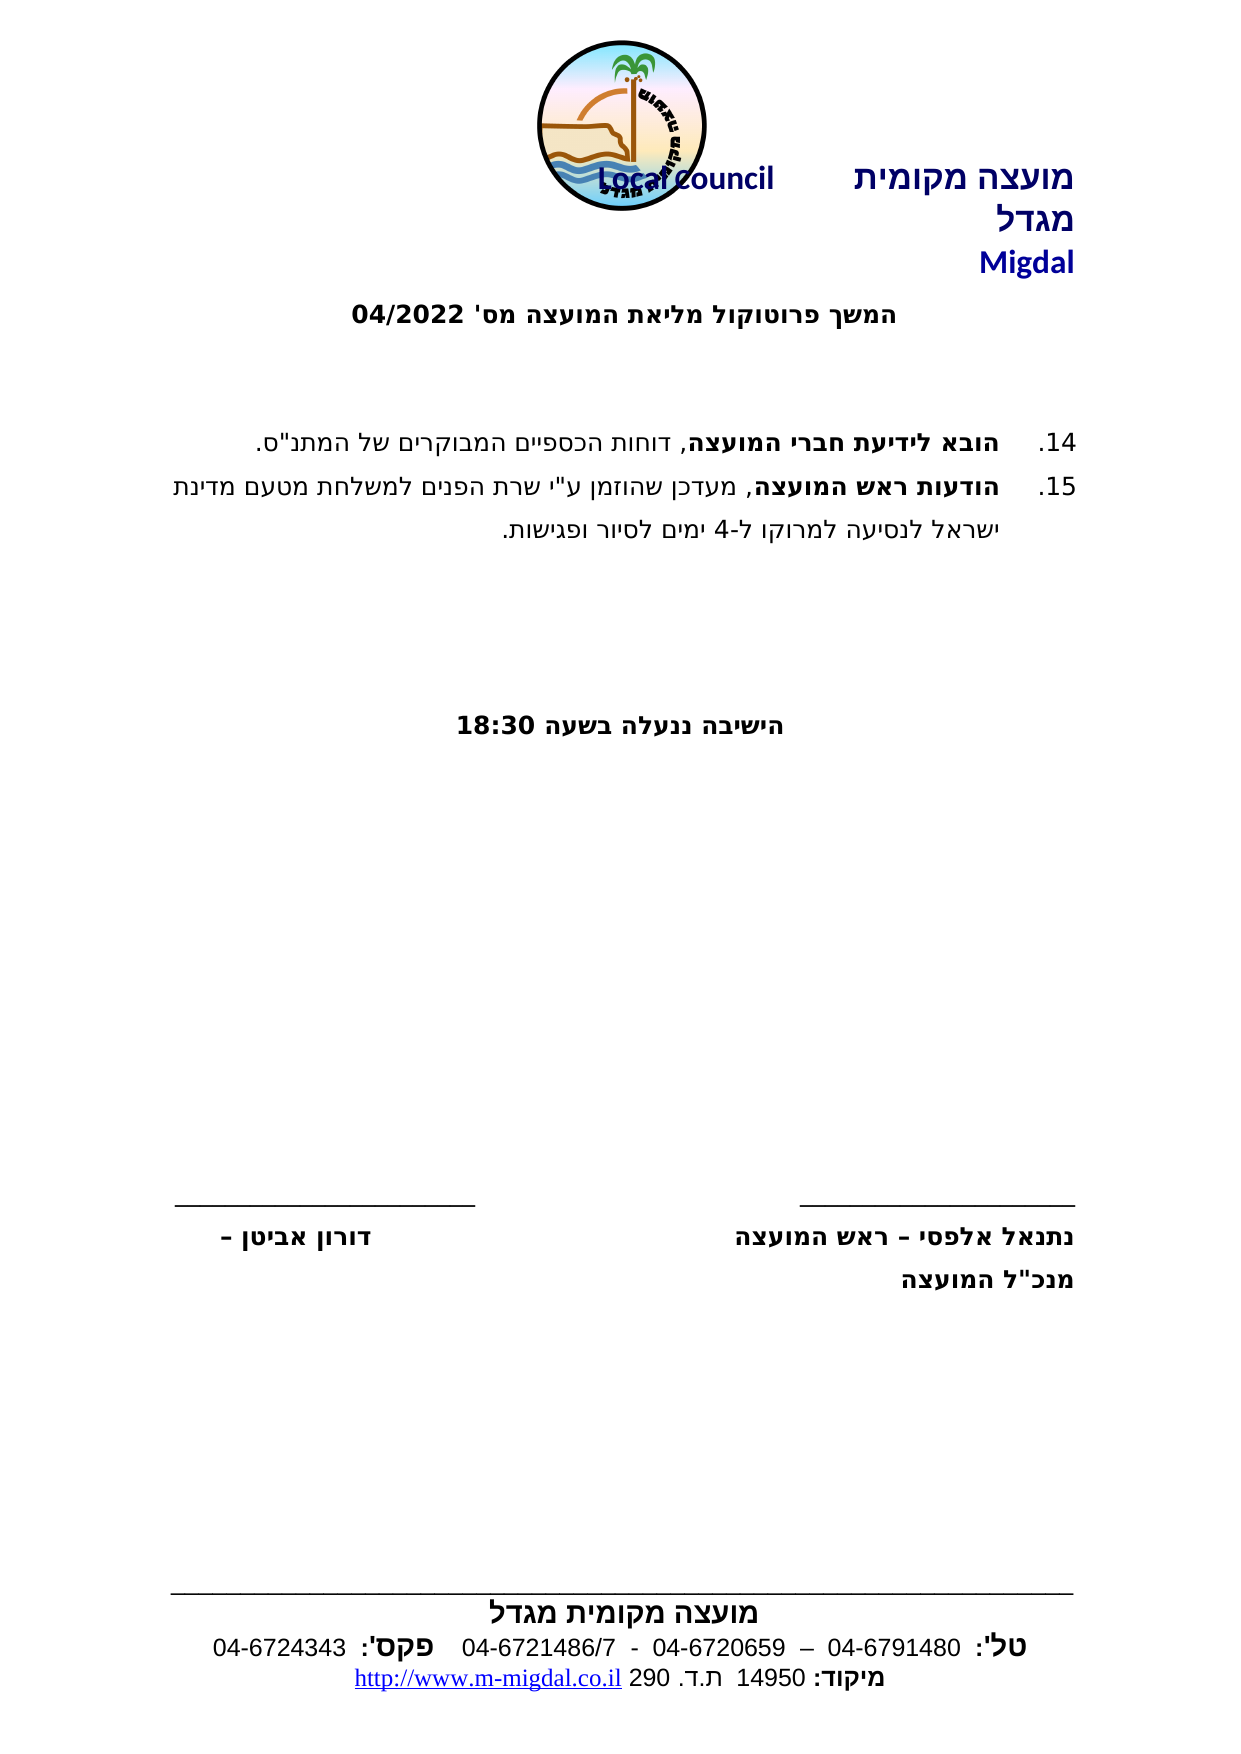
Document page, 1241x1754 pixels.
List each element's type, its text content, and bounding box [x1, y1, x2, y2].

text ______________________ ________________________ נתנאל אלפסי – ראש המועצה דורון אביטן – מנכ"ל המועצה [165, 1178, 1075, 1295]
list הודעות ראש המועצה, מעדכן שהוזמן ע"י שרת הפנים למשלחת מטעם מדינת ישראל לנסיעה למרוקו ל-4 ימים לסיור ופגישות. [165, 472, 1037, 545]
text המשך פרוטוקול מליאת המועצה מס' 04/2022 [165, 300, 1075, 329]
picture [504, 18, 733, 240]
text הישיבה ננעלה בשעה 18:30 [165, 711, 1075, 741]
list הובא לידיעת חברי המועצה, דוחות הכספיים המבוקרים של המתנ"ס. [165, 428, 1037, 457]
